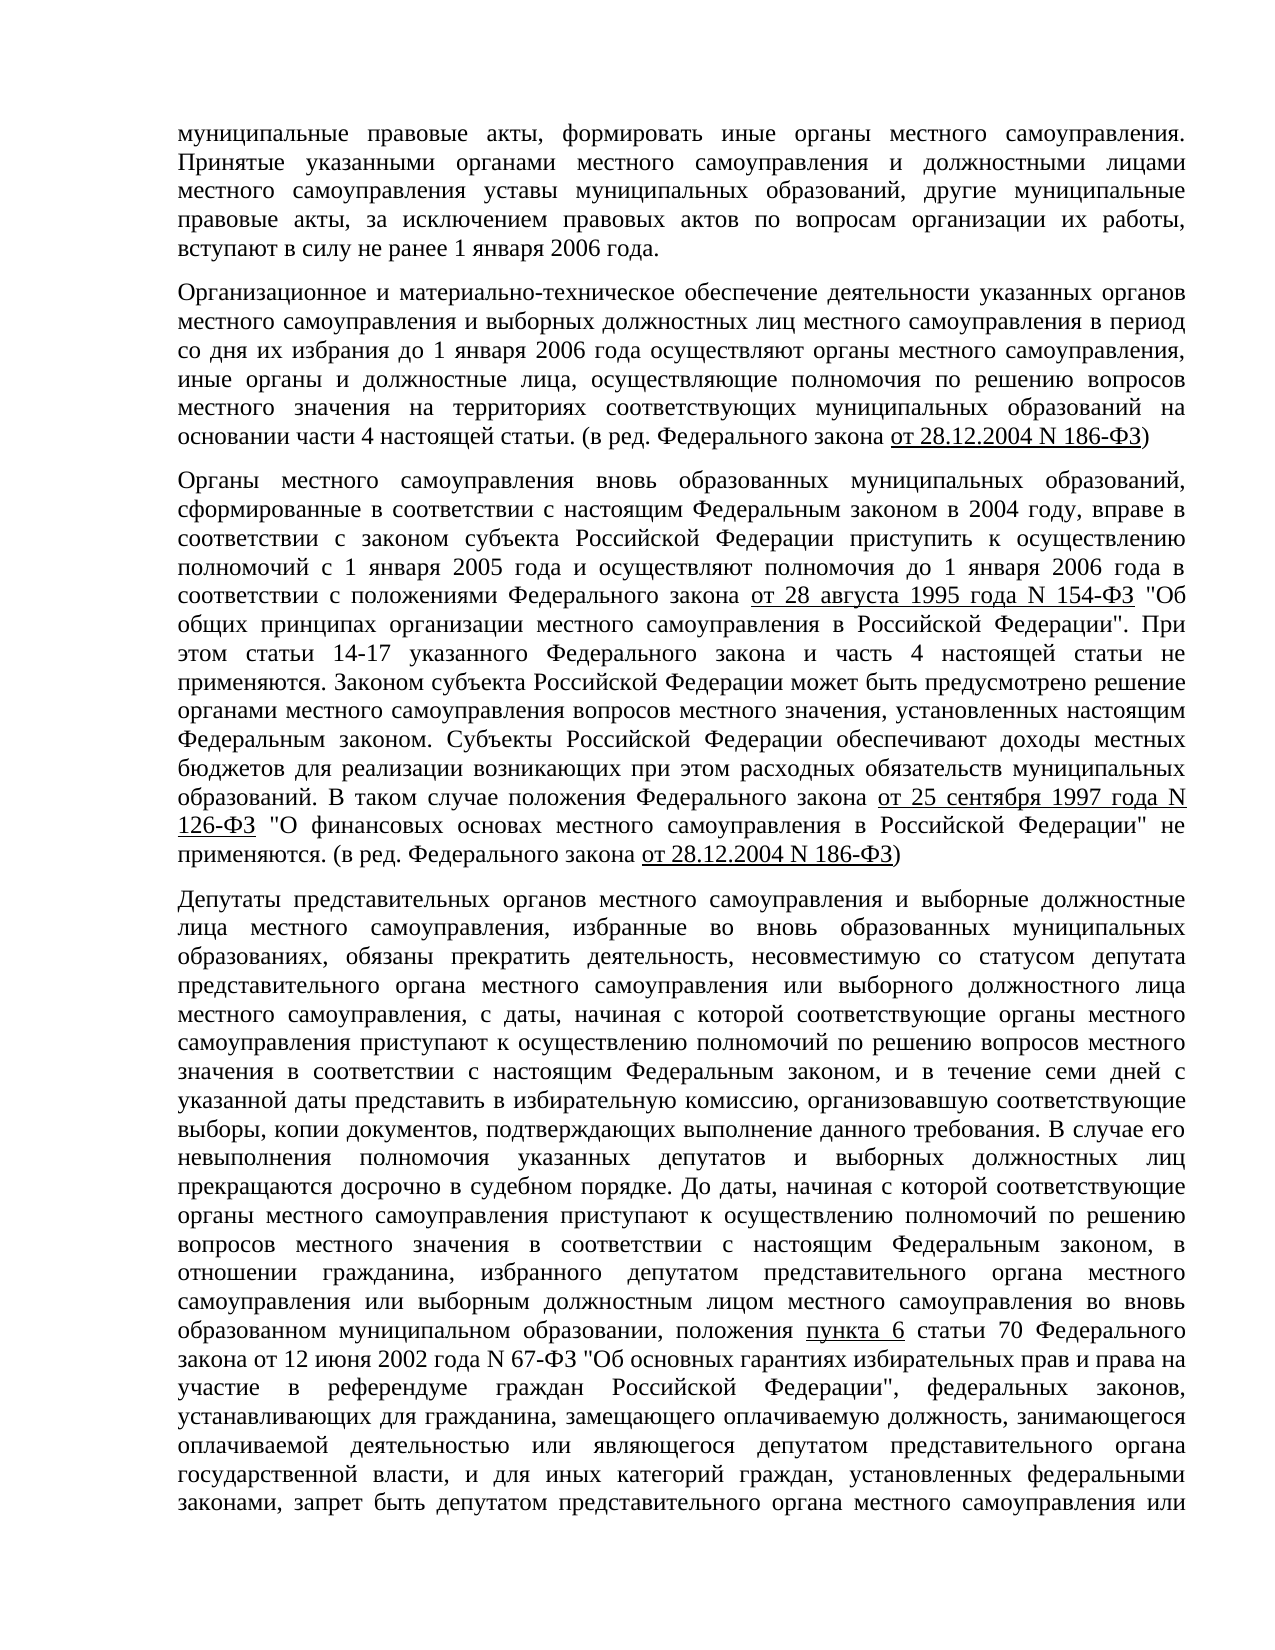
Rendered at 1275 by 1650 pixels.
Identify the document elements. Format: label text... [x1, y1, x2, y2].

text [177, 884, 1186, 1516]
text Организационное и материально-техническое обеспечение деятельности указанных органов местного самоуправления и выборных должностных лиц местного самоуправления в период со дня их избрания до 1 января 2006 года осуществляют органы местного самоуправления, иные органы и должностные лица, осуществляющие полномочия по решению вопросов местного значения на территориях соответствующих муниципальных образований на основании части 4 настоящей статьи. (в ред. Федерального закона от 28.12.2004 N 186-ФЗ) [177, 277, 1186, 450]
text Органы местного самоуправления вновь образованных муниципальных образований, сформированные в соответствии с настоящим Федеральным законом в 2004 году, вправе в соответствии с законом субъекта Российской Федерации приступить к осуществлению полномочий с 1 января 2005 года и осуществляют полномочия до 1 января 2006 года в соответствии с положениями Федерального закона от 28 августа 1995 года N 154-ФЗ "Об общих принципах организации местного самоуправления в Российской Федерации". При этом статьи 14-17 указанного Федерального закона и часть 4 настоящей статьи не применяются. Законом субъекта Российской Федерации может быть предусмотрено решение органами местного самоуправления вопросов местного значения, установленных настоящим Федеральным законом. Субъекты Российской Федерации обеспечивают доходы местных бюджетов для реализации возникающих при этом расходных обязательств муниципальных образований. В таком случае положения Федерального закона от 25 сентября 1997 года N 126-ФЗ "О финансовых основах местного самоуправления в Российской Федерации" не применяются. (в ред. Федерального закона от 28.12.2004 N 186-ФЗ) [177, 466, 1186, 868]
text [177, 118, 1186, 262]
